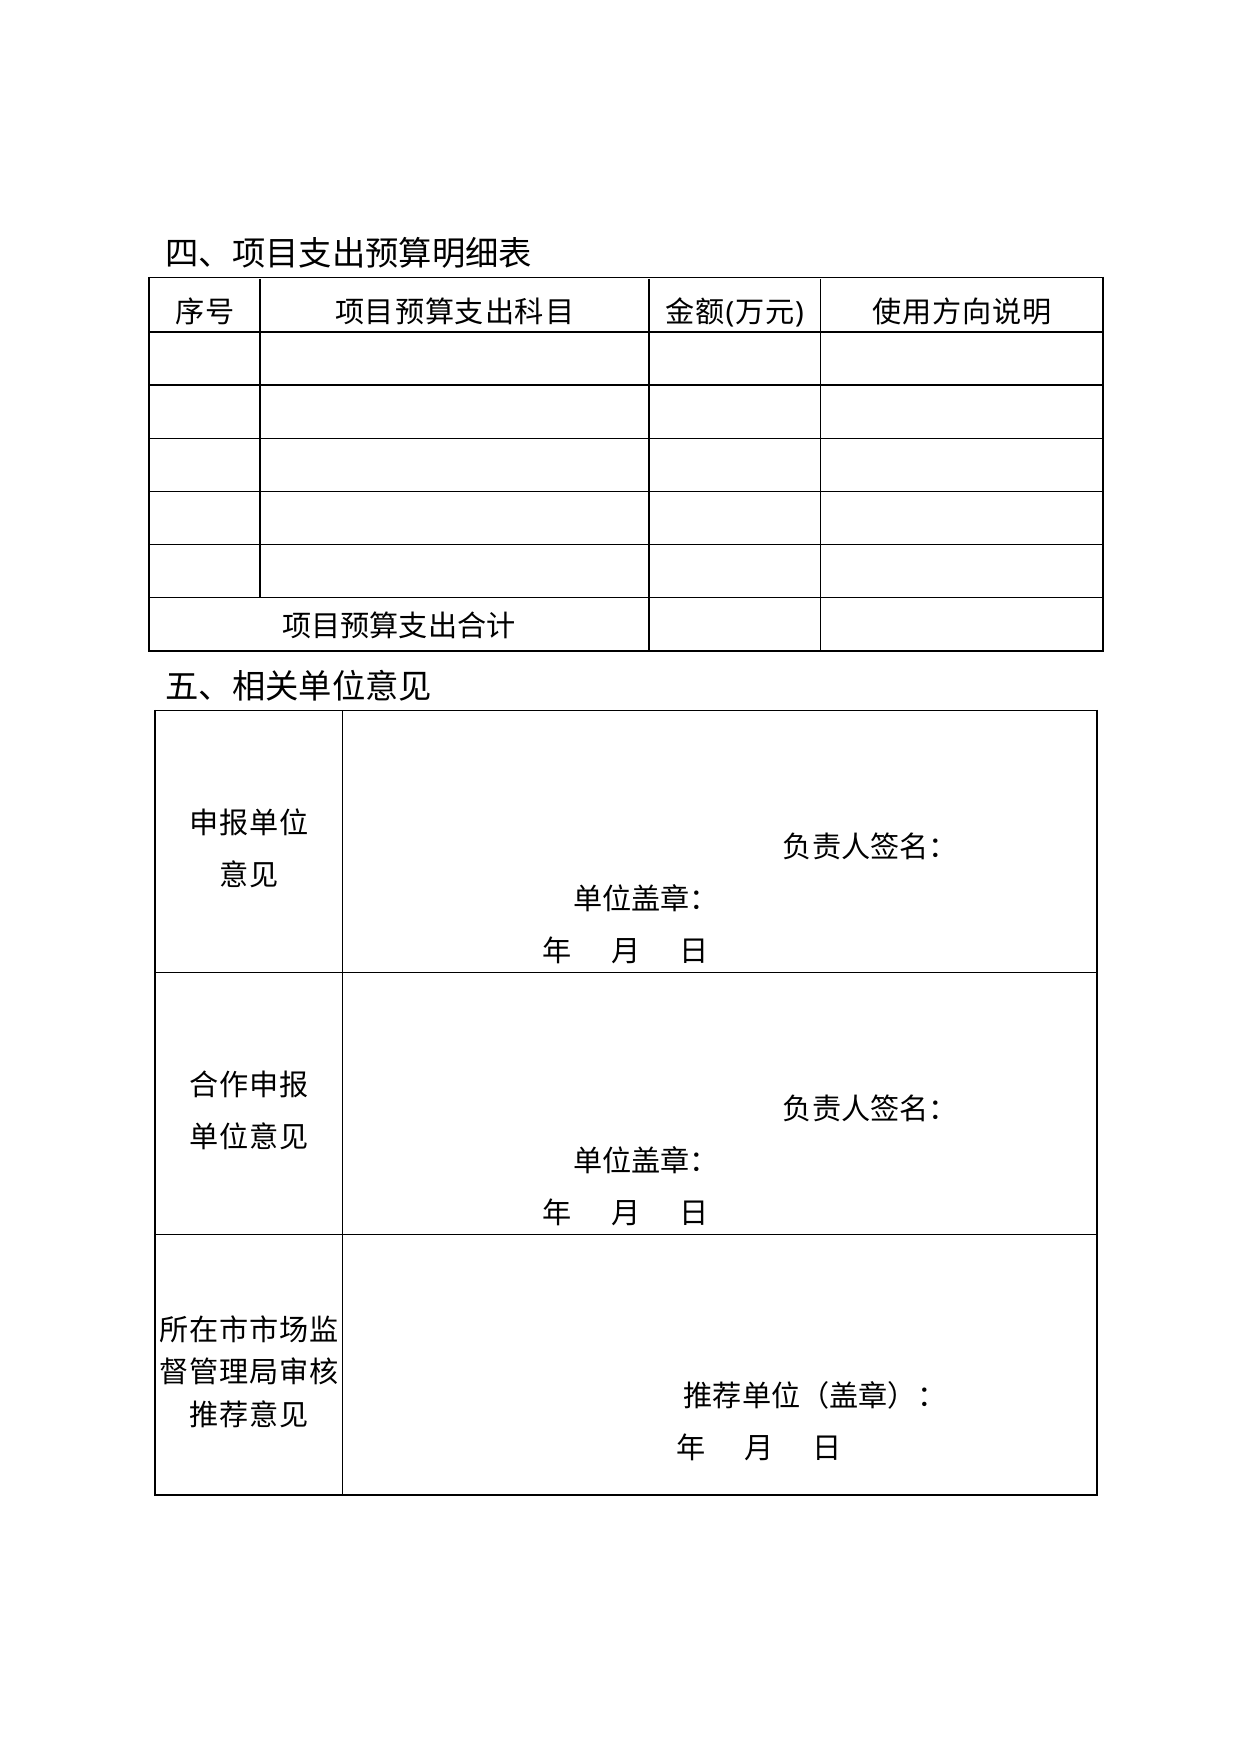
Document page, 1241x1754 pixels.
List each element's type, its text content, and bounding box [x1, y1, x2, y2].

table_cell [650, 545, 820, 597]
table_cell [150, 386, 259, 437]
table_cell [261, 439, 648, 491]
table_cell [150, 545, 259, 597]
table_cell 所在市市场监督管理局审核推荐意见 [156, 1235, 342, 1494]
table_cell 项目预算支出合计 [150, 598, 648, 650]
list 四、项目支出预算明细表 [165, 218, 1087, 277]
table_cell [821, 439, 1102, 491]
table_cell [261, 545, 648, 597]
table_header 申报单位 意见 [156, 711, 342, 972]
table_header 金额(万元) [650, 278, 820, 331]
table_cell [150, 492, 259, 544]
table_header 负责人签名： 单位盖章： 年 月 日 [343, 711, 1096, 972]
table_cell [150, 439, 259, 491]
table_cell [821, 545, 1102, 597]
table_cell [650, 492, 820, 544]
table_cell [821, 386, 1102, 437]
table_cell [821, 598, 1102, 650]
table_cell [150, 333, 259, 384]
table_header 使用方向说明 [821, 278, 1102, 331]
table_cell [821, 333, 1102, 384]
table_cell [261, 386, 648, 437]
table_cell 合作申报 单位意见 [156, 973, 342, 1234]
table_cell [650, 598, 820, 650]
table_cell [650, 333, 820, 384]
table_cell [261, 333, 648, 384]
table_cell [650, 439, 820, 491]
table_cell [650, 386, 820, 437]
table_header 项目预算支出科目 [261, 278, 649, 331]
table_cell 负责人签名： 单位盖章： 年 月 日 [343, 973, 1096, 1234]
table_cell 推荐单位（盖章）： 年 月 日 [343, 1235, 1096, 1494]
table_header 序号 [150, 278, 260, 331]
table_cell [261, 492, 648, 544]
table_cell [821, 492, 1102, 544]
list 五、相关单位意见 [165, 652, 1087, 710]
